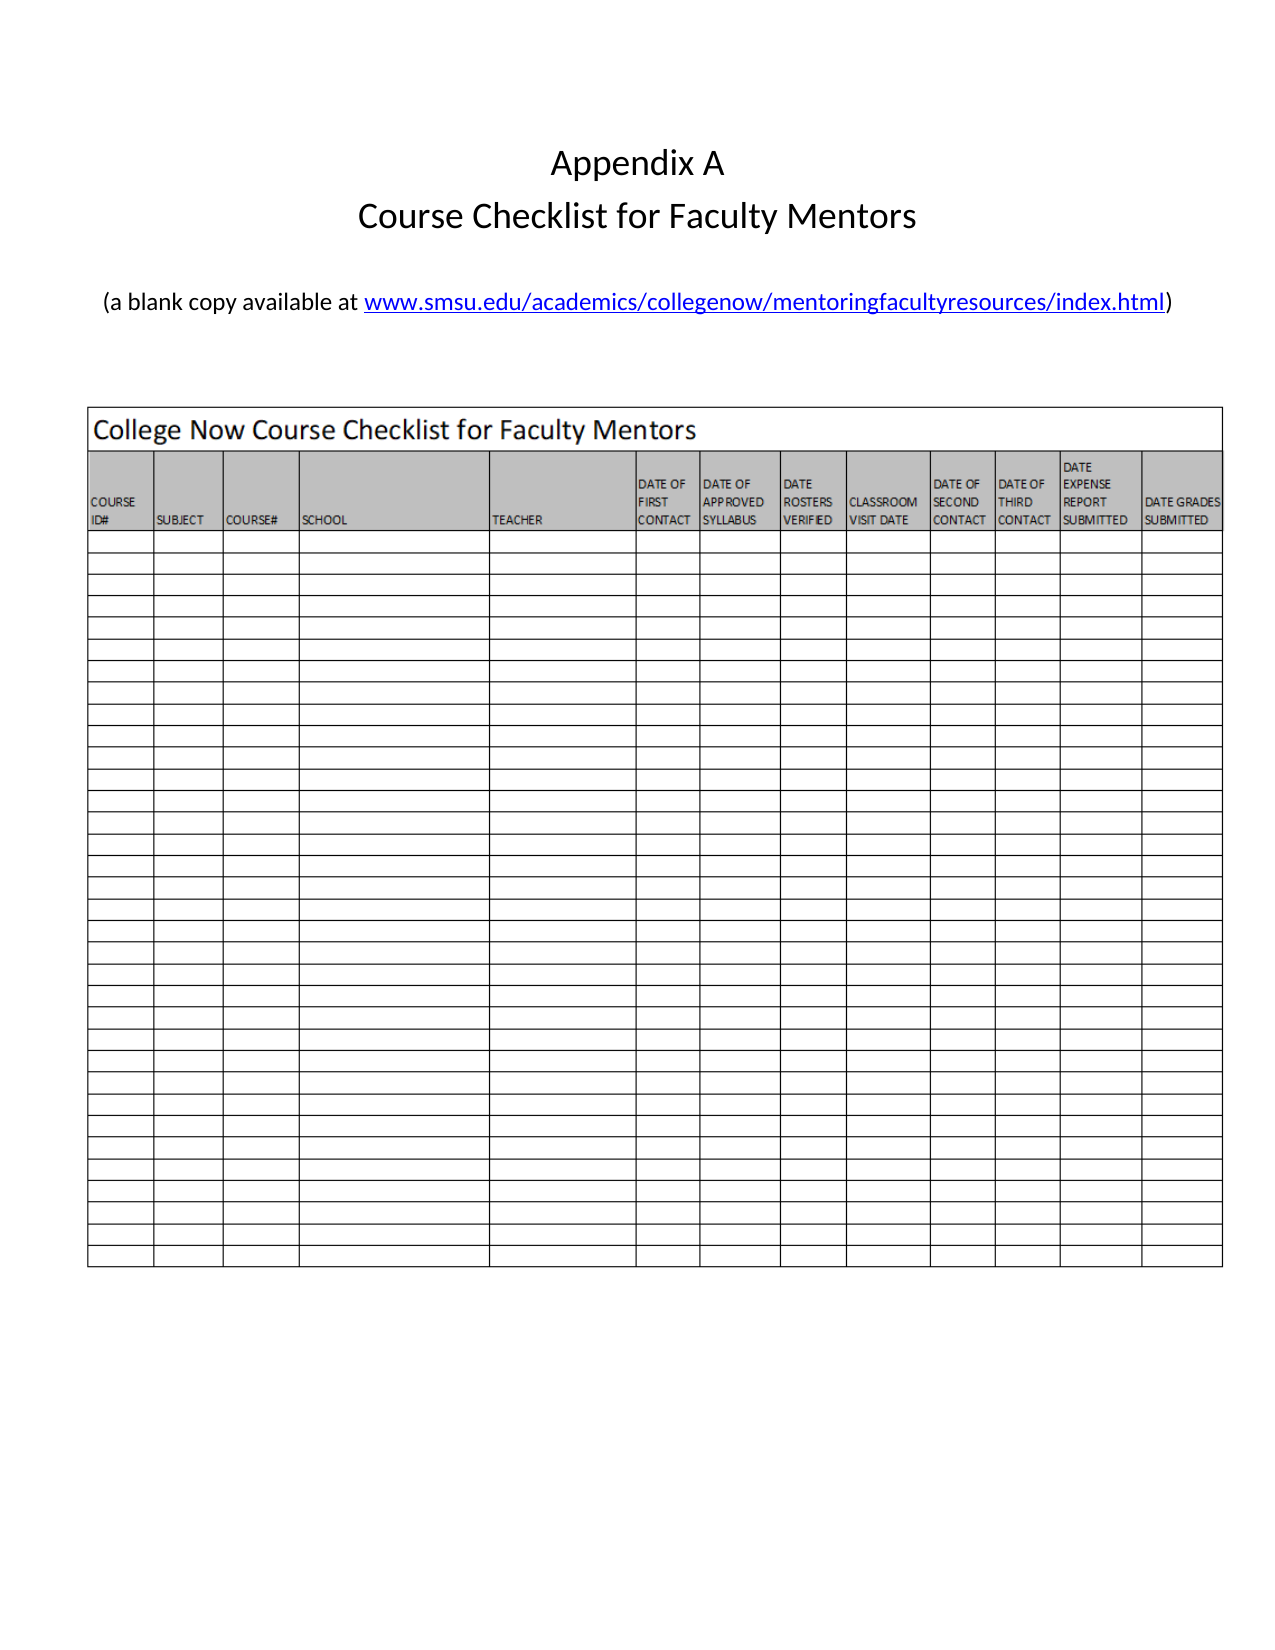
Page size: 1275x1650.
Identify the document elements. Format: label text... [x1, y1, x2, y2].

text (a blank copy available at www.smsu.edu/academics/collegenow/mentoringfacultyresources/index.html) [75, 286, 1200, 316]
picture [75, 390, 1241, 1283]
text Appendix A [75, 139, 1200, 185]
text Course Checklist for Faculty Mentors [75, 192, 1200, 238]
